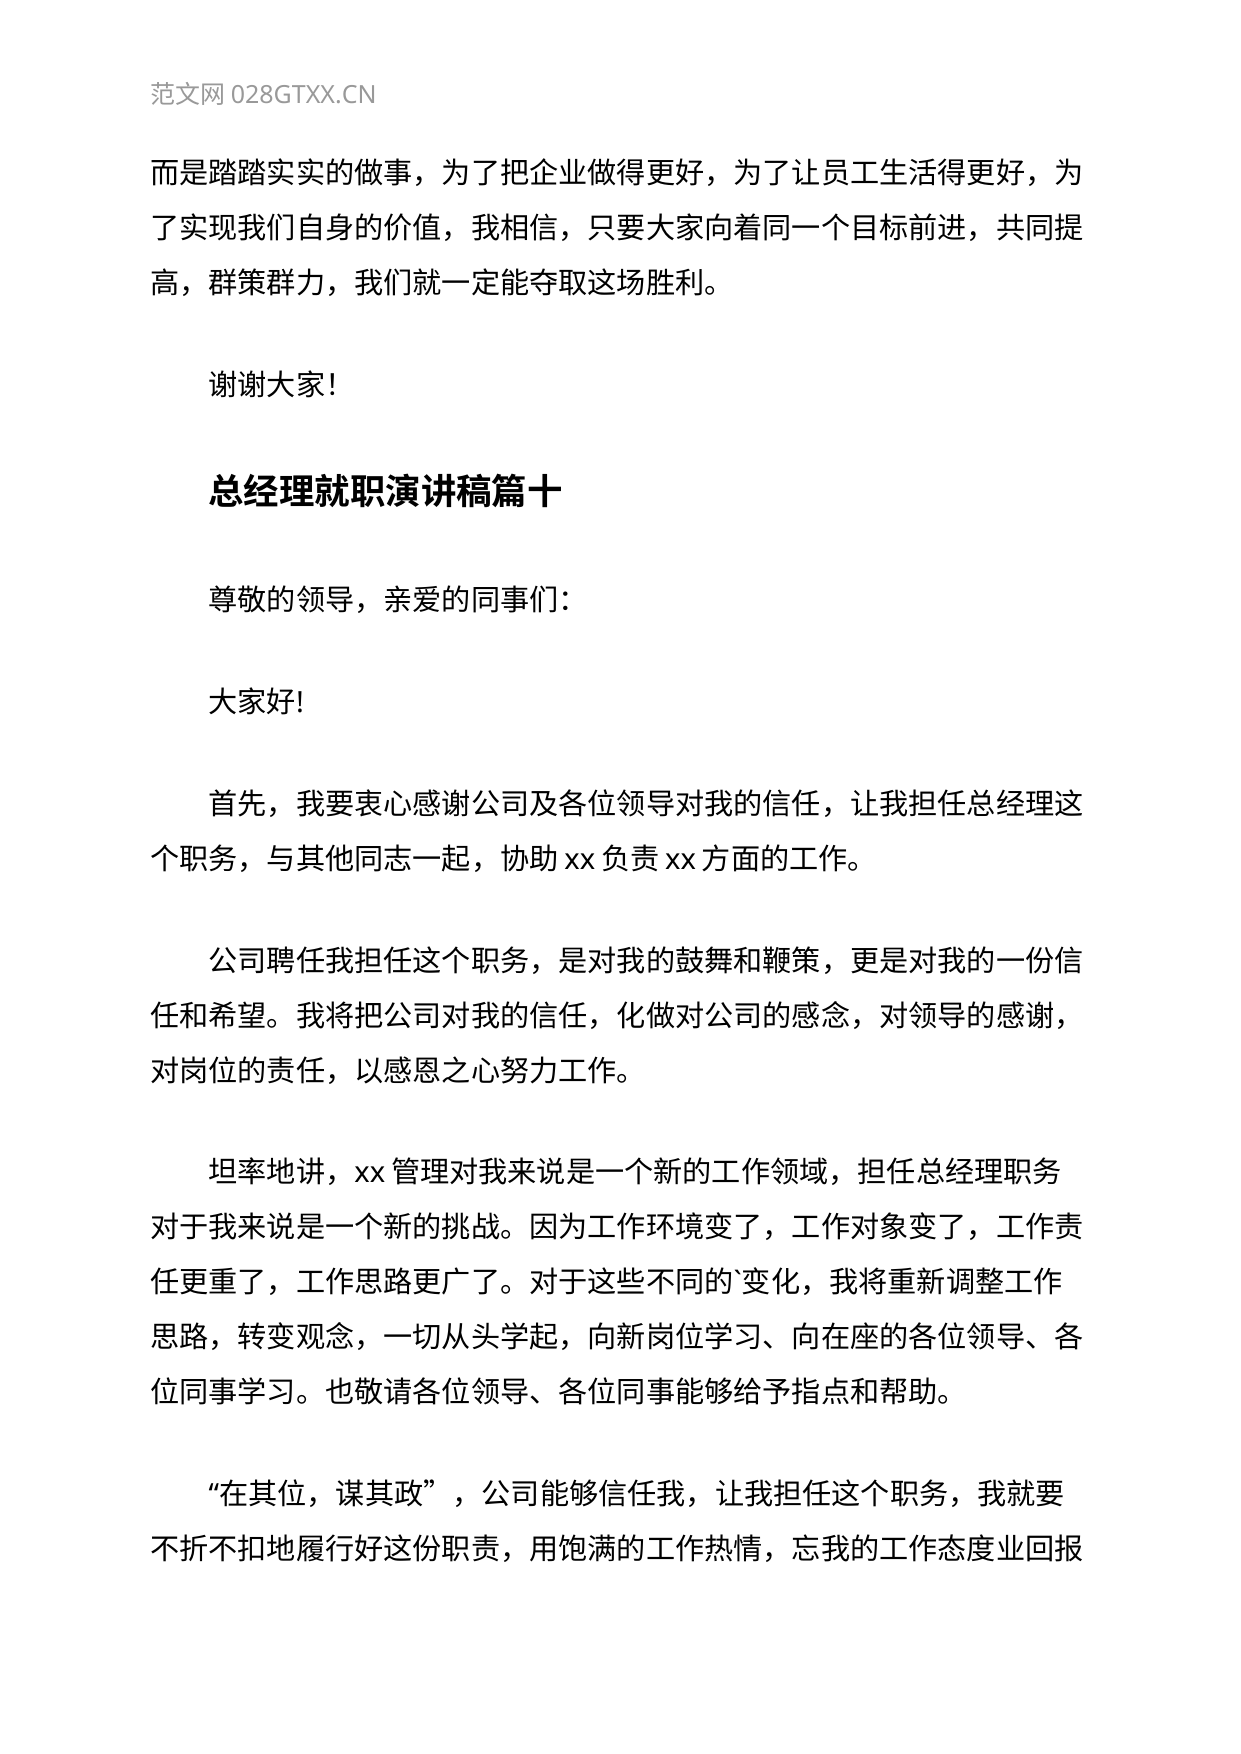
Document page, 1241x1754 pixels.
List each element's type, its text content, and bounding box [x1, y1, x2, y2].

text 公司聘任我担任这个职务，是对我的鼓舞和鞭策，更是对我的一份信任和希望。我将把公司对我的信任，化做对公司的感念，对领导的感谢，对岗位的责任，以感恩之心努力工作。 [150, 937, 1090, 1089]
text 谢谢大家！ [150, 362, 1090, 404]
text 尊敬的领导，亲爱的同事们： [150, 577, 1090, 619]
text 首先，我要衷心感谢公司及各位领导对我的信任，让我担任总经理这个职务，与其他同志一起，协助xx负责xx方面的工作。 [150, 781, 1090, 878]
text 大家好! [150, 678, 1090, 721]
text 坦率地讲，xx管理对我来说是一个新的工作领域，担任总经理职务对于我来说是一个新的挑战。因为工作环境变了，工作对象变了，工作责任更重了，工作思路更广了。对于这些不同的`变化，我将重新调整工作思路，转变观念，一切从头学起，向新岗位学习、向在座的各位领导、各位同事学习。也敬请各位领导、各位同事能够给予指点和帮助。 [150, 1149, 1090, 1411]
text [150, 150, 1090, 302]
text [150, 1471, 1090, 1568]
text 总经理就职演讲稿篇十 [150, 463, 1090, 514]
